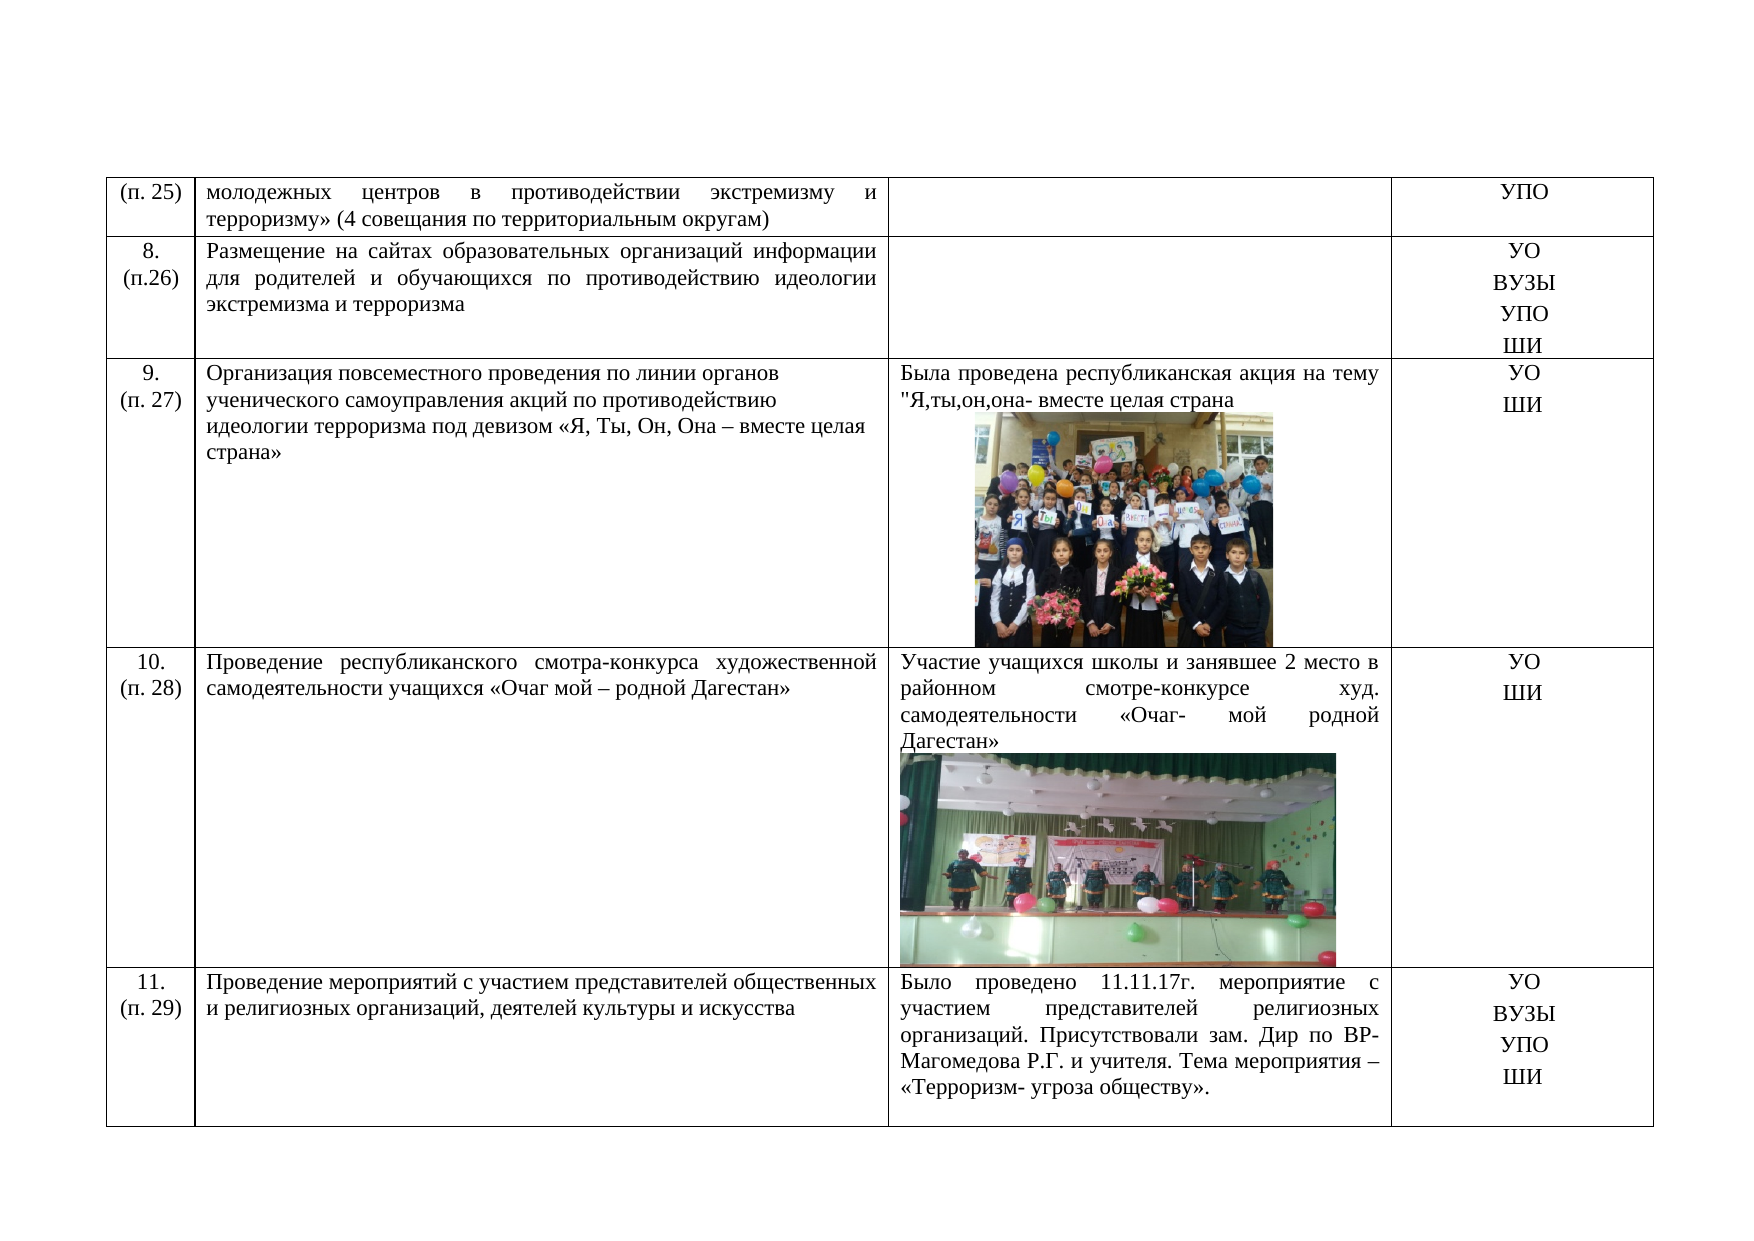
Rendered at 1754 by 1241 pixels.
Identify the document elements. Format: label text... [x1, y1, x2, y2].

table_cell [196, 968, 888, 1126]
table_cell 10. (п. 28) [107, 648, 194, 967]
table_cell [889, 237, 1391, 358]
table_cell 9. (п. 27) [107, 359, 194, 647]
table_cell УО ШИ [1392, 648, 1653, 967]
table_cell УО ВУЗЫ УПО ШИ [1392, 968, 1653, 1126]
picture [900, 753, 1337, 967]
table_cell ВУЗЫ УПО [1392, 178, 1653, 236]
table_cell Проведение республиканского смотра-конкурса художественной самодеятельности учащихся «Очаг мой – родной Дагестан» [196, 648, 888, 967]
table_cell Участие учащихся школы и занявшее 2 место в районном смотре-конкурсе худ. самодеятельности «Очаг- мой родной Дагестан» [889, 648, 1391, 967]
table_cell 8. (п.26) [107, 237, 194, 358]
table_cell УО ВУЗЫ УПО ШИ [1392, 237, 1653, 358]
table_cell Организация повсеместного проведения по линии органов ученического самоуправления акций по противодействию идеологии терроризма под девизом «Я, Ты, Он, Она – вместе целая страна» [196, 359, 888, 647]
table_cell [889, 968, 1391, 1126]
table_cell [196, 178, 888, 236]
table_cell Размещение на сайтах образовательных организаций информации для родителей и обучающихся по противодействию идеологии экстремизма и терроризма [196, 237, 888, 358]
table_cell 11. (п. 29) [107, 968, 194, 1126]
table_cell Была проведена республиканская акция на тему "Я,ты,он,она- вместе целая страна [889, 359, 1391, 647]
table_cell УО ШИ [1392, 359, 1653, 647]
picture [974, 412, 1274, 647]
table_cell [889, 178, 1391, 236]
table_cell 7. (п. 25) [107, 178, 194, 236]
